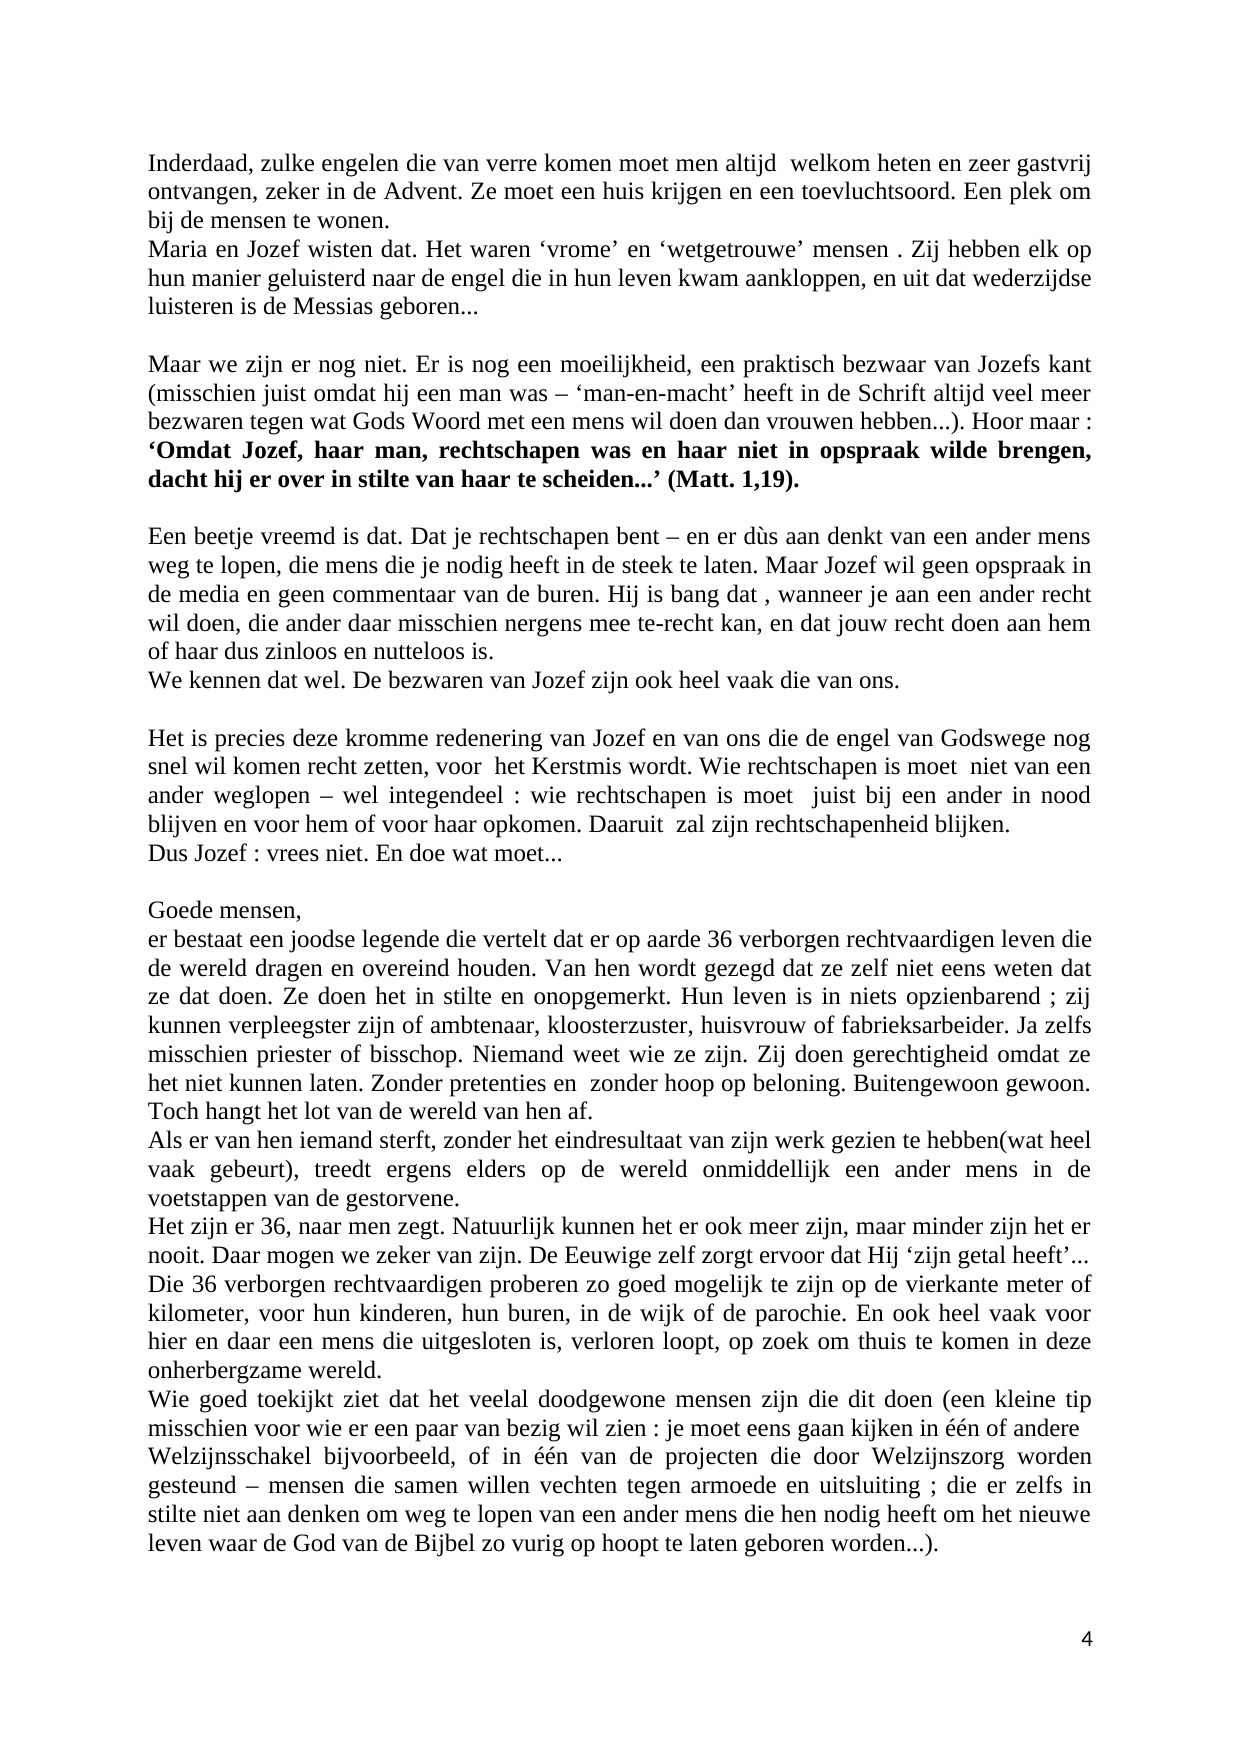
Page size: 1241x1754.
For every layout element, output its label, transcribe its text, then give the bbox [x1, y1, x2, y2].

text Maria en Jozef wisten dat. Het waren ‘vrome’ en ‘wetgetrouwe’ mensen . Zij hebben elk op hun manier geluisterd naar de engel die in hun leven kwam aankloppen, en uit dat wederzijdse luisteren is de Messias geboren... [148, 234, 1093, 320]
text er bestaat een joodse legende die vertelt dat er op aarde 36 verborgen rechtvaardigen leven die de wereld dragen en overeind houden. Van hen wordt gezegd dat ze zelf niet eens weten dat ze dat doen. Ze doen het in stilte en onopgemerkt. Hun leven is in niets opzienbarend ; zij kunnen verpleegster zijn of ambtenaar, kloosterzuster, huisvrouw of fabrieksarbeider. Ja zelfs misschien priester of bisschop. Niemand weet wie ze zijn. Zij doen gerechtigheid omdat ze het niet kunnen laten. Zonder pretenties en zonder hoop op beloning. Buitengewoon gewoon. Toch hangt het lot van de wereld van hen af. [148, 924, 1093, 1125]
text Als er van hen iemand sterft, zonder het eindresultaat van zijn werk gezien te hebben(wat heel vaak gebeurt), treedt ergens elders op de wereld onmiddellijk een ander mens in de voetstappen van de gestorvene. [148, 1125, 1093, 1211]
text Maar we zijn er nog niet. Er is nog een moeilijkheid, een praktisch bezwaar van Jozefs kant (misschien juist omdat hij een man was – ‘man-en-macht’ heeft in de Schrift altijd veel meer bezwaren tegen wat Gods Woord met een mens wil doen dan vrouwen hebben...). Hoor maar : [148, 349, 1093, 435]
text Het is precies deze kromme redenering van Jozef en van ons die de engel van Godswege nog snel wil komen recht zetten, voor het Kerstmis wordt. Wie rechtschapen is moet niet van een ander weglopen – wel integendeel : wie rechtschapen is moet juist bij een ander in nood blijven en voor hem of voor haar opkomen. Daaruit zal zijn rechtschapenheid blijken. [148, 723, 1093, 838]
text We kennen dat wel. De bezwaren van Jozef zijn ook heel vaak die van ons. [148, 665, 1093, 694]
text Dus Jozef : vrees niet. En doe wat moet... [148, 838, 1093, 866]
text Wie goed toekijkt ziet dat het veelal doodgewone mensen zijn die dit doen (een kleine tip misschien voor wie er een paar van bezig wil zien : je moet eens gaan kijken in één of andere [148, 1384, 1093, 1441]
text ‘Omdat Jozef, haar man, rechtschapen was en haar niet in opspraak wilde brengen, dacht hij er over in stilte van haar te scheiden...’ (Matt. 1,19). [148, 435, 1093, 493]
text Inderdaad, zulke engelen die van verre komen moet men altijd welkom heten en zeer gastvrij ontvangen, zeker in de Advent. Ze moet een huis krijgen en een toevluchtsoord. Een plek om bij de mensen te wonen. [148, 148, 1093, 234]
text Een beetje vreemd is dat. Dat je rechtschapen bent – en er dùs aan denkt van een ander mens weg te lopen, die mens die je nodig heeft in de steek te laten. Maar Jozef wil geen opspraak in de media en geen commentaar van de buren. Hij is bang dat , wanneer je aan een ander recht wil doen, die ander daar misschien nergens mee te-recht kan, en dat jouw recht doen aan hem of haar dus zinloos en nutteloos is. [148, 521, 1093, 665]
text Die 36 verborgen rechtvaardigen proberen zo goed mogelijk te zijn op de vierkante meter of kilometer, voor hun kinderen, hun buren, in de wijk of de parochie. En ook heel vaak voor hier en daar een mens die uitgesloten is, verloren loopt, op zoek om thuis te komen in deze onherbergzame wereld. [148, 1269, 1093, 1384]
text Het zijn er 36, naar men zegt. Natuurlijk kunnen het er ook meer zijn, maar minder zijn het er nooit. Daar mogen we zeker van zijn. De Eeuwige zelf zorgt ervoor dat Hij ‘zijn getal heeft’... [148, 1211, 1093, 1269]
text Goede mensen, [148, 895, 1093, 924]
text Welzijnsschakel bijvoorbeeld, of in één van de projecten die door Welzijnszorg worden gesteund – mensen die samen willen vechten tegen armoede en uitsluiting ; die er zelfs in stilte niet aan denken om weg te lopen van een ander mens die hen nodig heeft om het nieuwe leven waar de God van de Bijbel zo vurig op hoopt te laten geboren worden...). [148, 1441, 1093, 1556]
